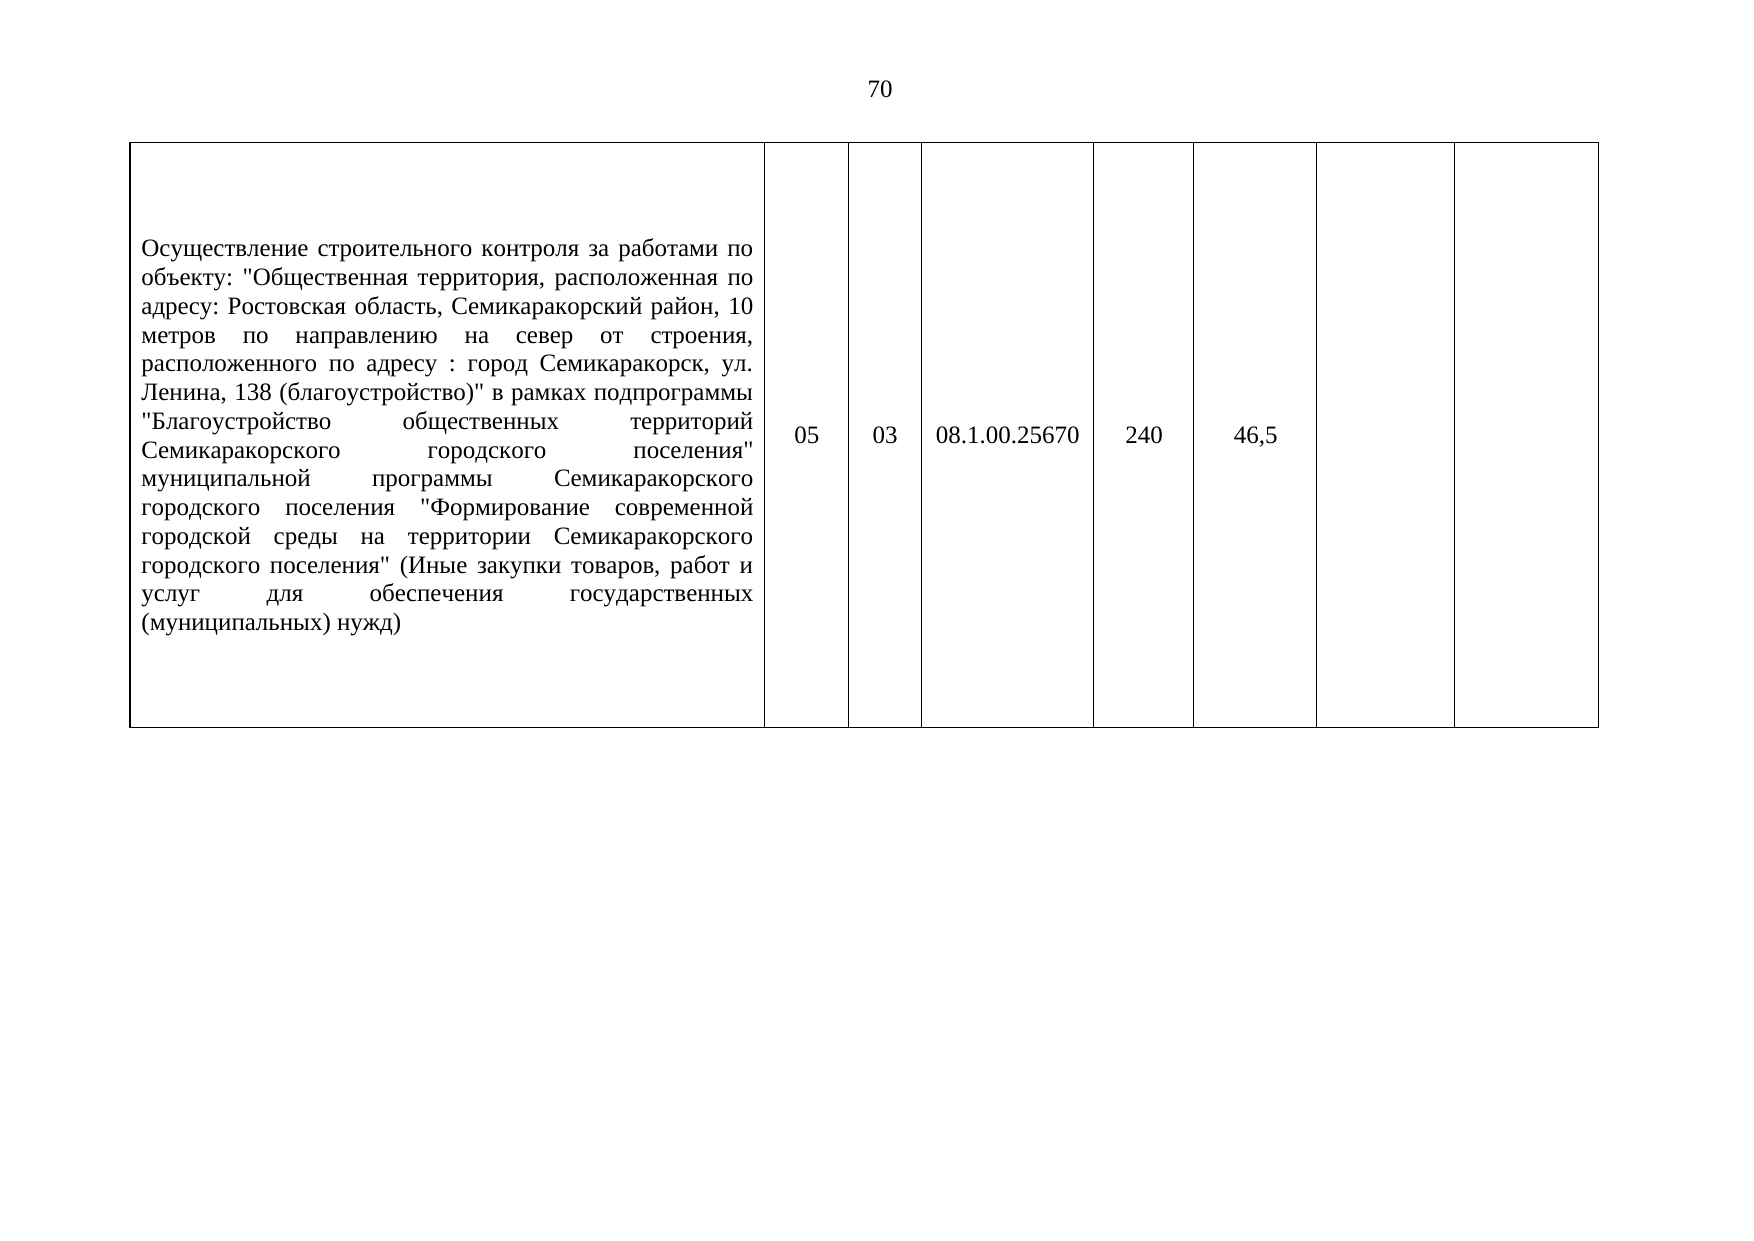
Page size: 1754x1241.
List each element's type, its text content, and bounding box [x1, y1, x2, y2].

table_cell 03 [849, 143, 921, 727]
table_cell 05 [765, 143, 848, 727]
table_cell 240 [1094, 143, 1193, 727]
table_cell 46,5 [1194, 143, 1316, 727]
table_cell [1455, 143, 1598, 727]
table_cell 08.1.00.25670 [922, 143, 1093, 727]
table_cell [1317, 143, 1454, 727]
table_cell Осуществление строительного контроля за работами по объекту: "Общественная территория, расположенная по адресу: Ростовская область, Семикаракорский район, 10 метров по направлению на север от строения, расположенного по адресу : город Семикаракорск, ул. Ленина, 138 (благоустройство)" в рамках подпрограммы "Благоустройство общественных территорий Семикаракорского городского поселения" муниципальной программы Семикаракорского городского поселения "Формирование современной городской среды на территории Семикаракорского городского поселения" (Иные закупки товаров, работ и услуг для обеспечения государственных (муниципальных) нужд) [131, 143, 764, 727]
